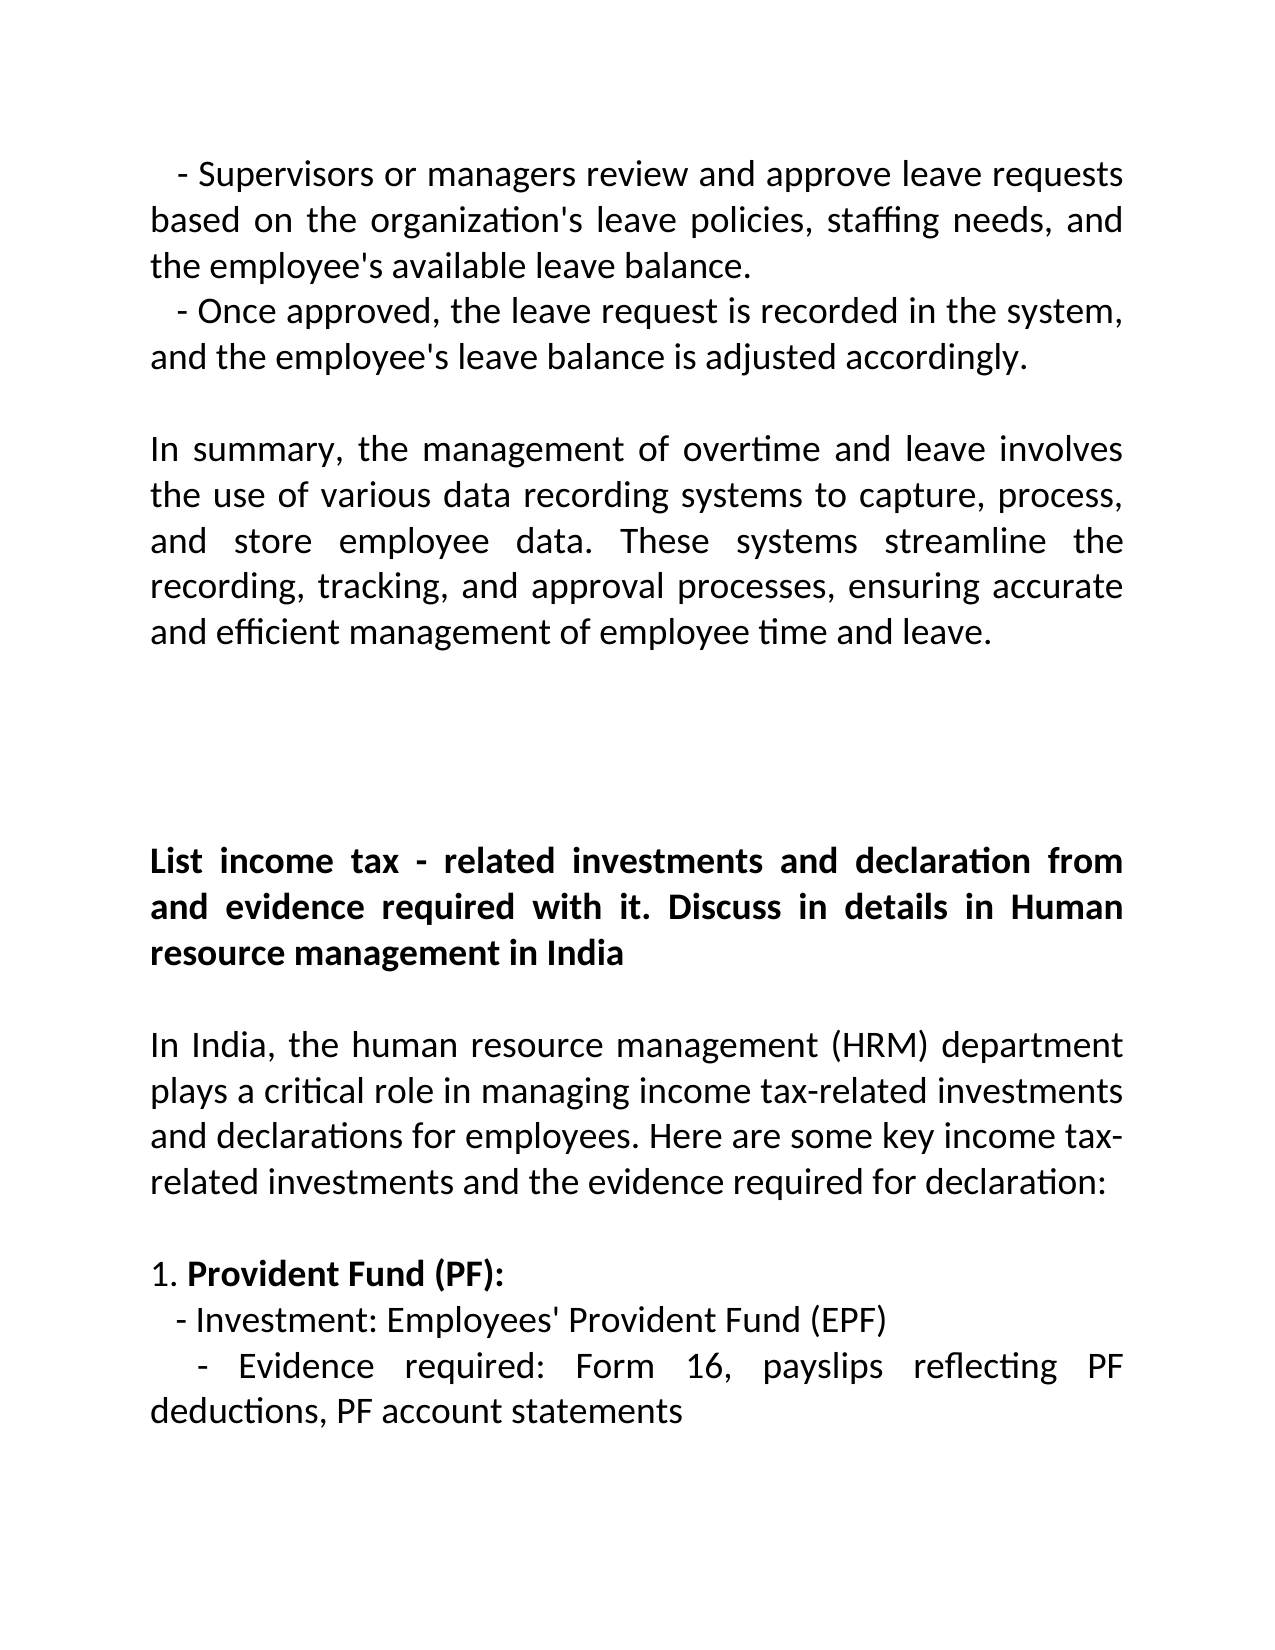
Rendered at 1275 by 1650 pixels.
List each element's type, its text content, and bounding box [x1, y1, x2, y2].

text In India, the human resource management (HRM) department plays a critical role in managing income tax-related investments and declarations for employees. Here are some key income tax-related investments and the evidence required for declaration: [150, 1021, 1125, 1204]
text - Evidence required: Form 16, payslips reflecting PF deductions, PF account statements [150, 1342, 1125, 1433]
text - Supervisors or managers review and approve leave requests based on the organization's leave policies, staffing needs, and the employee's available leave balance. [150, 150, 1125, 287]
text - Once approved, the leave request is recorded in the system, and the employee's leave balance is adjusted accordingly. [150, 287, 1125, 379]
text In summary, the management of overtime and leave involves the use of various data recording systems to capture, process, and store employee data. These systems streamline the recording, tracking, and approval processes, ensuring accurate and efficient management of employee time and leave. [150, 425, 1125, 654]
text List income tax - related investments and declaration from and evidence required with it. Discuss in details in Human resource management in India [150, 837, 1125, 975]
text 1. Provident Fund (PF): [150, 1250, 1125, 1296]
text - Investment: Employees' Provident Fund (EPF) [150, 1296, 1125, 1342]
